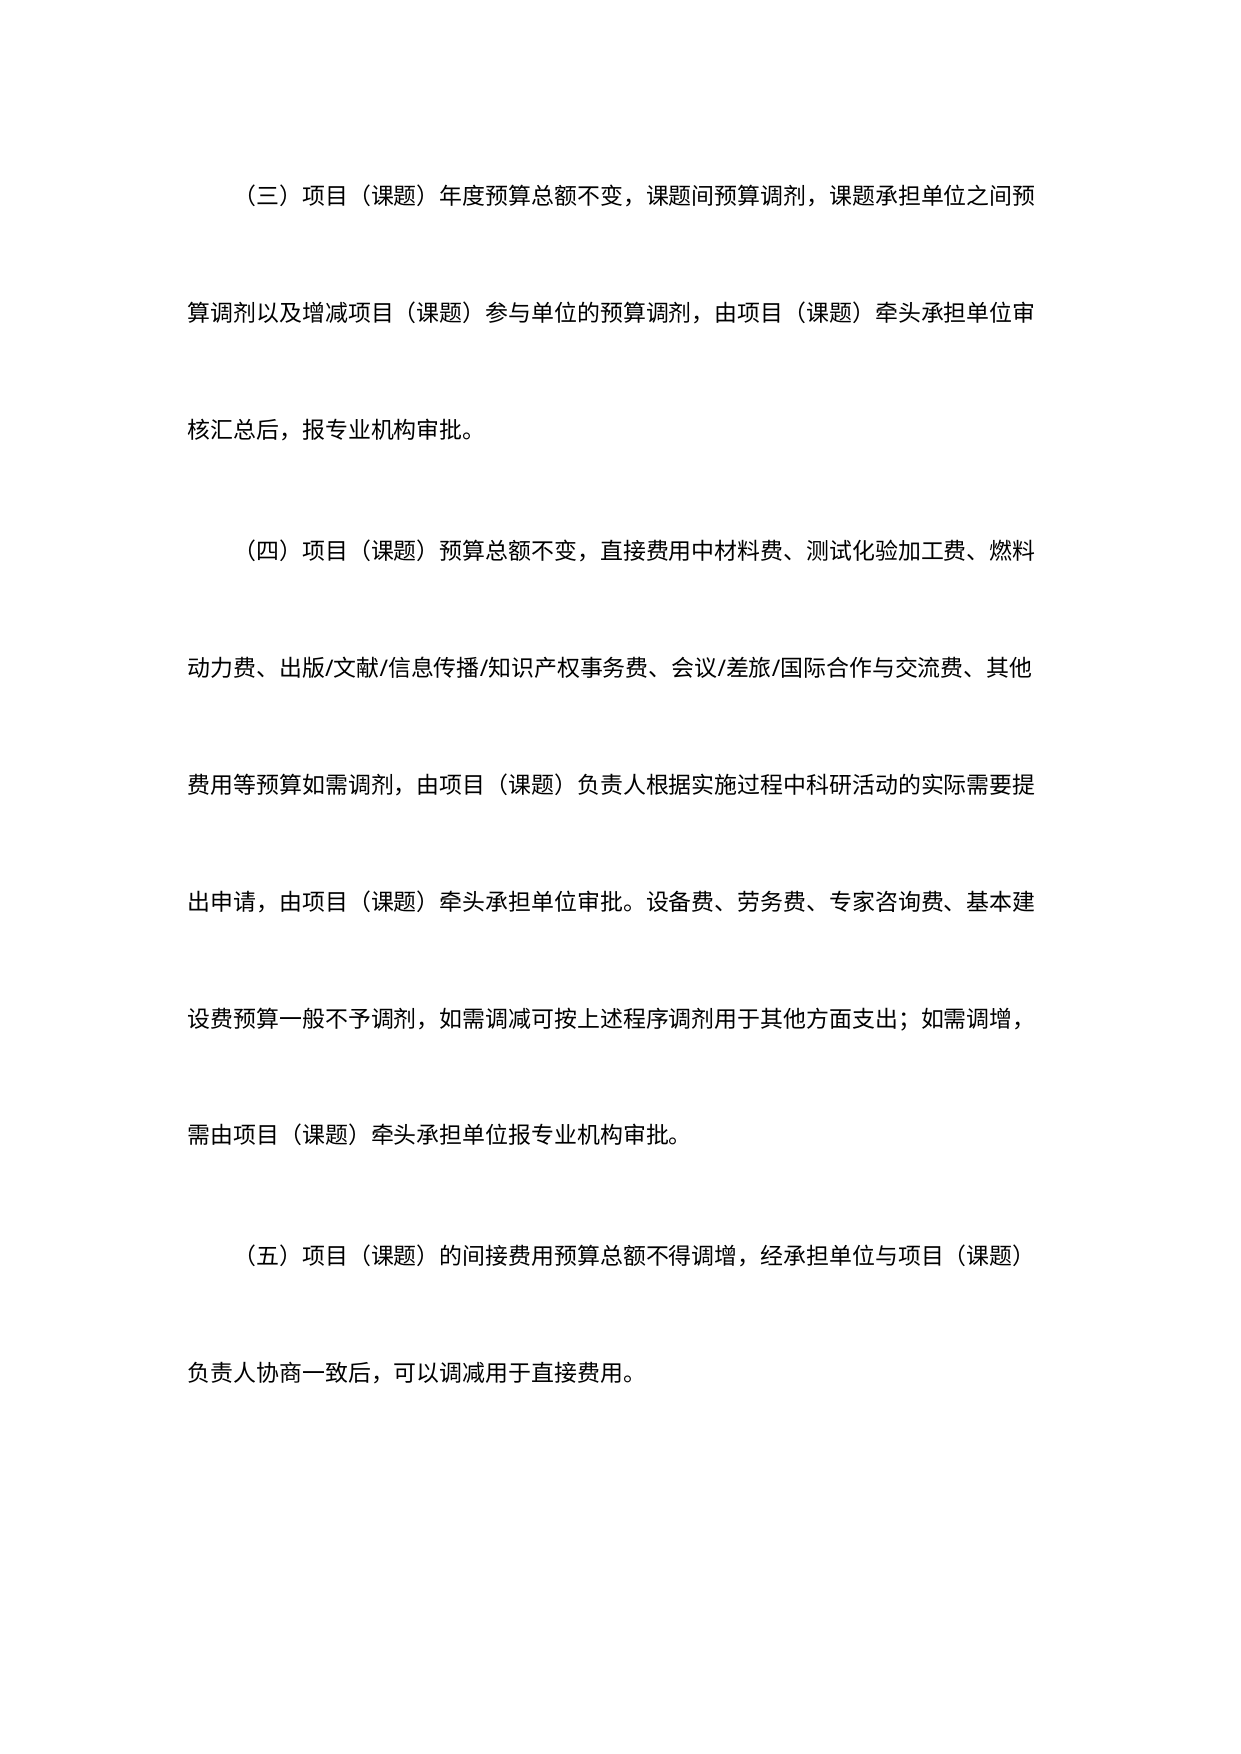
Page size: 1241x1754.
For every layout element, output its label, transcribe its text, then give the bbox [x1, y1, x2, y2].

text （五）项目（课题）的间接费用预算总额不得调增，经承担单位与项目（课题）负责人协商一致后，可以调减用于直接费用。 [187, 1222, 1053, 1404]
text （三）项目（课题）年度预算总额不变，课题间预算调剂，课题承担单位之间预算调剂以及增减项目（课题）参与单位的预算调剂，由项目（课题）牵头承担单位审核汇总后，报专业机构审批。 [187, 162, 1053, 461]
text （四）项目（课题）预算总额不变，直接费用中材料费、测试化验加工费、燃料动力费、出版/文献/信息传播/知识产权事务费、会议/差旅/国际合作与交流费、其他费用等预算如需调剂，由项目（课题）负责人根据实施过程中科研活动的实际需要提出申请，由项目（课题）牵头承担单位审批。设备费、劳务费、专家咨询费、基本建设费预算一般不予调剂，如需调减可按上述程序调剂用于其他方面支出；如需调增，需由项目（课题）牵头承担单位报专业机构审批。 [187, 517, 1053, 1167]
